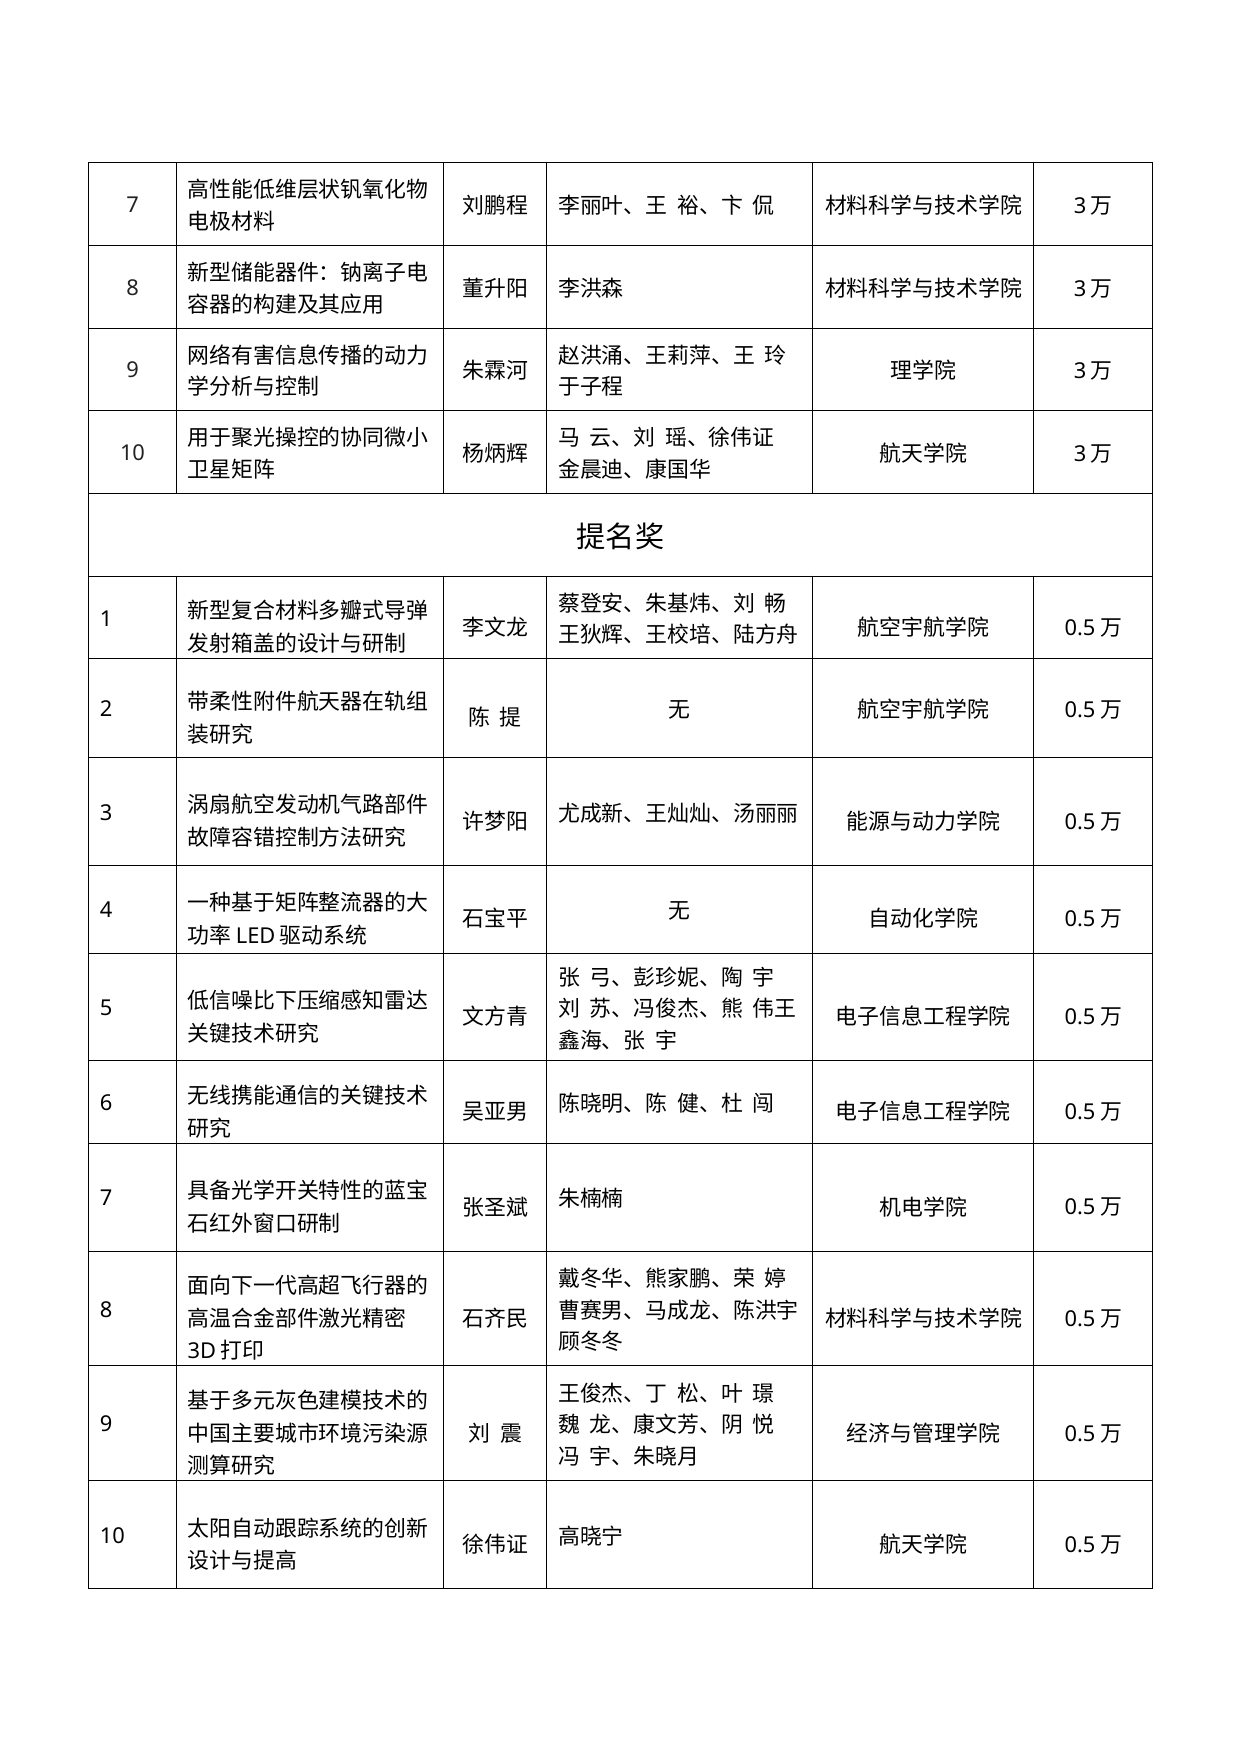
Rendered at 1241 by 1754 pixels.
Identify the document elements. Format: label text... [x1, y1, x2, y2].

table_cell 李丽叶、王 裕、卞 侃 [547, 163, 812, 245]
table_cell 7 [89, 1144, 176, 1251]
table_cell 1 [89, 577, 176, 658]
table_cell 机电学院 [813, 1144, 1033, 1251]
table_cell 8 [89, 1252, 176, 1365]
table_cell 高性能低维层状钒氧化物电极材料 [177, 163, 443, 245]
table_cell 朱楠楠 [547, 1144, 812, 1251]
table_cell 5 [89, 954, 176, 1060]
table_cell 4 [89, 866, 176, 952]
table_cell 3万 [1034, 329, 1152, 410]
table_cell 文方青 [444, 954, 546, 1060]
table_cell 8 [89, 246, 176, 327]
table_cell 3万 [1034, 163, 1152, 245]
table_cell 赵洪涌、王莉萍、王 玲 于子程 [547, 329, 812, 410]
table_cell 3 [89, 758, 176, 865]
table_cell 航天学院 [813, 1481, 1033, 1588]
table_cell 太阳自动跟踪系统的创新设计与提高 [177, 1481, 443, 1588]
table_cell 朱霖河 [444, 329, 546, 410]
table_cell 李文龙 [444, 577, 546, 658]
table_cell 张 弓、彭珍妮、陶 宇 刘 苏、冯俊杰、熊 伟王鑫海、张 宇 [547, 954, 812, 1060]
table_cell 自动化学院 [813, 866, 1033, 952]
table_cell 带柔性附件航天器在轨组装研究 [177, 659, 443, 757]
table_cell 7 [89, 163, 176, 245]
table_cell 材料科学与技术学院 [813, 1252, 1033, 1365]
table_cell 马 云、刘 瑶、徐伟证 金晨迪、康国华 [547, 411, 812, 493]
table_cell 张圣斌 [444, 1144, 546, 1251]
table_cell 0.5万 [1034, 659, 1152, 757]
table_cell 戴冬华、熊家鹏、荣 婷 曹赛男、马成龙、陈洪宇 顾冬冬 [547, 1252, 812, 1365]
table_cell 面向下一代高超飞行器的高温合金部件激光精密3D打印 [177, 1252, 443, 1365]
table_cell 尤成新、王灿灿、汤丽丽 [547, 758, 812, 865]
table_cell 石齐民 [444, 1252, 546, 1365]
table_cell 陈 提 [444, 659, 546, 757]
table_cell 材料科学与技术学院 [813, 246, 1033, 327]
table_cell 9 [89, 1366, 176, 1480]
table_cell 经济与管理学院 [813, 1366, 1033, 1480]
table_cell 0.5万 [1034, 866, 1152, 952]
table_cell 网络有害信息传播的动力学分析与控制 [177, 329, 443, 410]
table_cell 无 [547, 659, 812, 757]
table_cell 航天学院 [813, 411, 1033, 493]
table_cell 2 [89, 659, 176, 757]
table_cell 0.5万 [1034, 1144, 1152, 1251]
table_cell 无线携能通信的关键技术研究 [177, 1061, 443, 1143]
table_cell 电子信息工程学院 [813, 1061, 1033, 1143]
table_cell 董升阳 [444, 246, 546, 327]
table_cell 刘鹏程 [444, 163, 546, 245]
table_cell 6 [89, 1061, 176, 1143]
table_cell 杨炳辉 [444, 411, 546, 493]
table_cell 许梦阳 [444, 758, 546, 865]
table_cell 新型储能器件：钠离子电容器的构建及其应用 [177, 246, 443, 327]
table_cell 低信噪比下压缩感知雷达关键技术研究 [177, 954, 443, 1060]
table_cell 0.5万 [1034, 1252, 1152, 1365]
table_cell 提名奖 [89, 494, 1152, 576]
table_cell 王俊杰、丁 松、叶 璟 魏 龙、康文芳、阴 悦 冯 宇、朱晓月 [547, 1366, 812, 1480]
table_cell 石宝平 [444, 866, 546, 952]
table_cell 0.5万 [1034, 954, 1152, 1060]
table_cell 10 [89, 411, 176, 493]
table_cell 用于聚光操控的协同微小卫星矩阵 [177, 411, 443, 493]
table_cell 高晓宁 [547, 1481, 812, 1588]
table_cell 无 [547, 866, 812, 952]
table_cell 9 [89, 329, 176, 410]
table_cell 10 [89, 1481, 176, 1588]
table_cell 3万 [1034, 411, 1152, 493]
table_cell 0.5万 [1034, 1366, 1152, 1480]
table_cell 涡扇航空发动机气路部件故障容错控制方法研究 [177, 758, 443, 865]
table_cell 材料科学与技术学院 [813, 163, 1033, 245]
table_cell 新型复合材料多瓣式导弹发射箱盖的设计与研制 [177, 577, 443, 658]
table_cell 李洪森 [547, 246, 812, 327]
table_cell 电子信息工程学院 [813, 954, 1033, 1060]
table_cell 理学院 [813, 329, 1033, 410]
table_cell 航空宇航学院 [813, 577, 1033, 658]
table_cell 一种基于矩阵整流器的大功率LED驱动系统 [177, 866, 443, 952]
table_cell 刘 震 [444, 1366, 546, 1480]
table_cell 陈晓明、陈 健、杜 闯 [547, 1061, 812, 1143]
table_cell 徐伟证 [444, 1481, 546, 1588]
table_cell 具备光学开关特性的蓝宝石红外窗口研制 [177, 1144, 443, 1251]
table_cell 能源与动力学院 [813, 758, 1033, 865]
table_cell 0.5万 [1034, 1481, 1152, 1588]
table_cell 0.5万 [1034, 1061, 1152, 1143]
table_cell 0.5万 [1034, 758, 1152, 865]
table_cell 吴亚男 [444, 1061, 546, 1143]
table_cell 航空宇航学院 [813, 659, 1033, 757]
table_cell 0.5万 [1034, 577, 1152, 658]
table_cell 基于多元灰色建模技术的中国主要城市环境污染源测算研究 [177, 1366, 443, 1480]
table_cell 3万 [1034, 246, 1152, 327]
table_cell 蔡登安、朱基炜、刘 畅 王狄辉、王校培、陆方舟 [547, 577, 812, 658]
